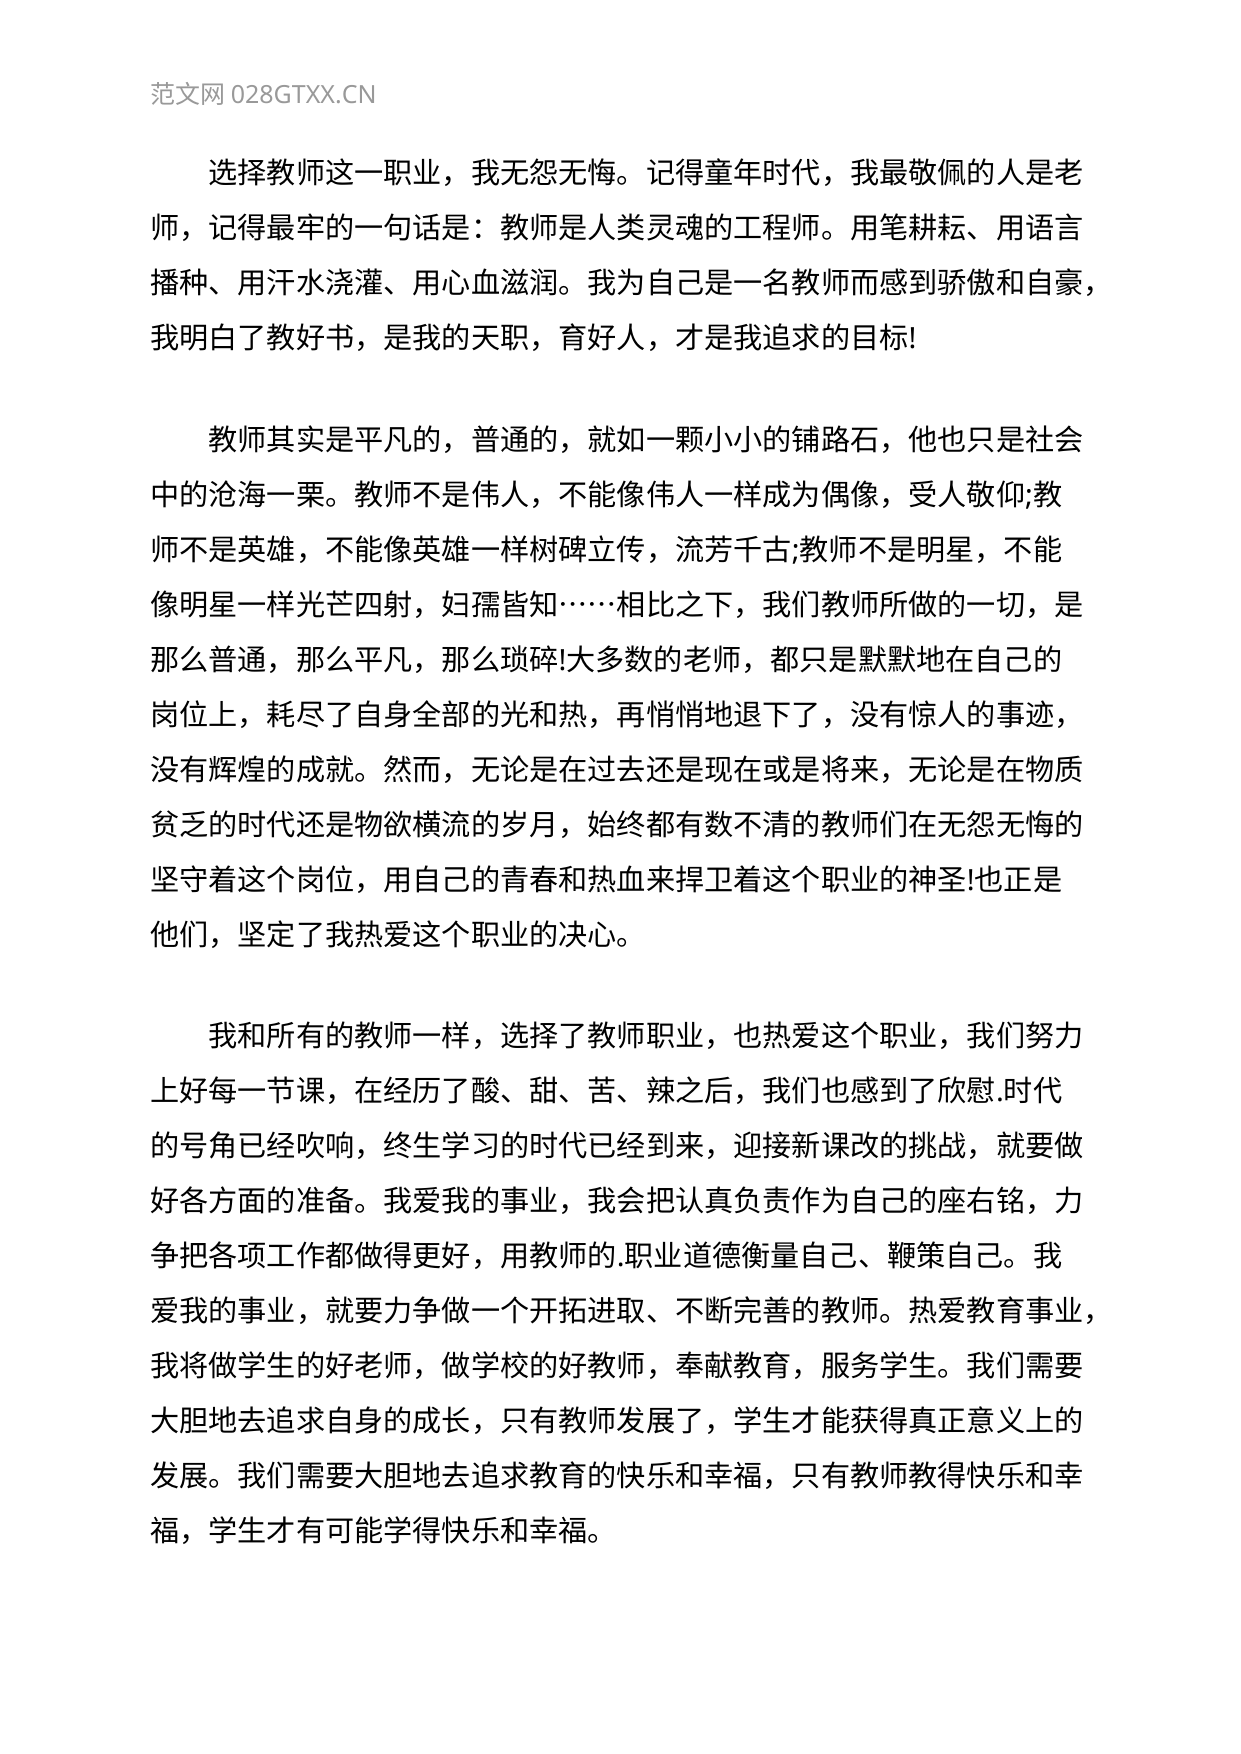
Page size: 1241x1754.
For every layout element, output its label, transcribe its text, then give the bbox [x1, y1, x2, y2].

text 我和所有的教师一样，选择了教师职业，也热爱这个职业，我们努力上好每一节课，在经历了酸、甜、苦、辣之后，我们也感到了欣慰.时代的号角已经吹响，终生学习的时代已经到来，迎接新课改的挑战，就要做好各方面的准备。我爱我的事业，我会把认真负责作为自己的座右铭，力争把各项工作都做得更好，用教师的.职业道德衡量自己、鞭策自己。我爱我的事业，就要力争做一个开拓进取、不断完善的教师。热爱教育事业，我将做学生的好老师，做学校的好教师，奉献教育，服务学生。我们需要大胆地去追求自身的成长，只有教师发展了，学生才能获得真正意义上的发展。我们需要大胆地去追求教育的快乐和幸福，只有教师教得快乐和幸福，学生才有可能学得快乐和幸福。 [150, 1013, 1090, 1549]
text 教师其实是平凡的，普通的，就如一颗小小的铺路石，他也只是社会中的沧海一栗。教师不是伟人，不能像伟人一样成为偶像，受人敬仰;教师不是英雄，不能像英雄一样树碑立传，流芳千古;教师不是明星，不能像明星一样光芒四射，妇孺皆知……相比之下，我们教师所做的一切，是那么普通，那么平凡，那么琐碎!大多数的老师，都只是默默地在自己的岗位上，耗尽了自身全部的光和热，再悄悄地退下了，没有惊人的事迹，没有辉煌的成就。然而，无论是在过去还是现在或是将来，无论是在物质贫乏的时代还是物欲横流的岁月，始终都有数不清的教师们在无怨无悔的坚守着这个岗位，用自己的青春和热血来捍卫着这个职业的神圣!也正是他们，坚定了我热爱这个职业的决心。 [150, 417, 1090, 953]
text 选择教师这一职业，我无怨无悔。记得童年时代，我最敬佩的人是老师，记得最牢的一句话是：教师是人类灵魂的工程师。用笔耕耘、用语言播种、用汗水浇灌、用心血滋润。我为自己是一名教师而感到骄傲和自豪，我明白了教好书，是我的天职，育好人，才是我追求的目标! [150, 150, 1090, 357]
